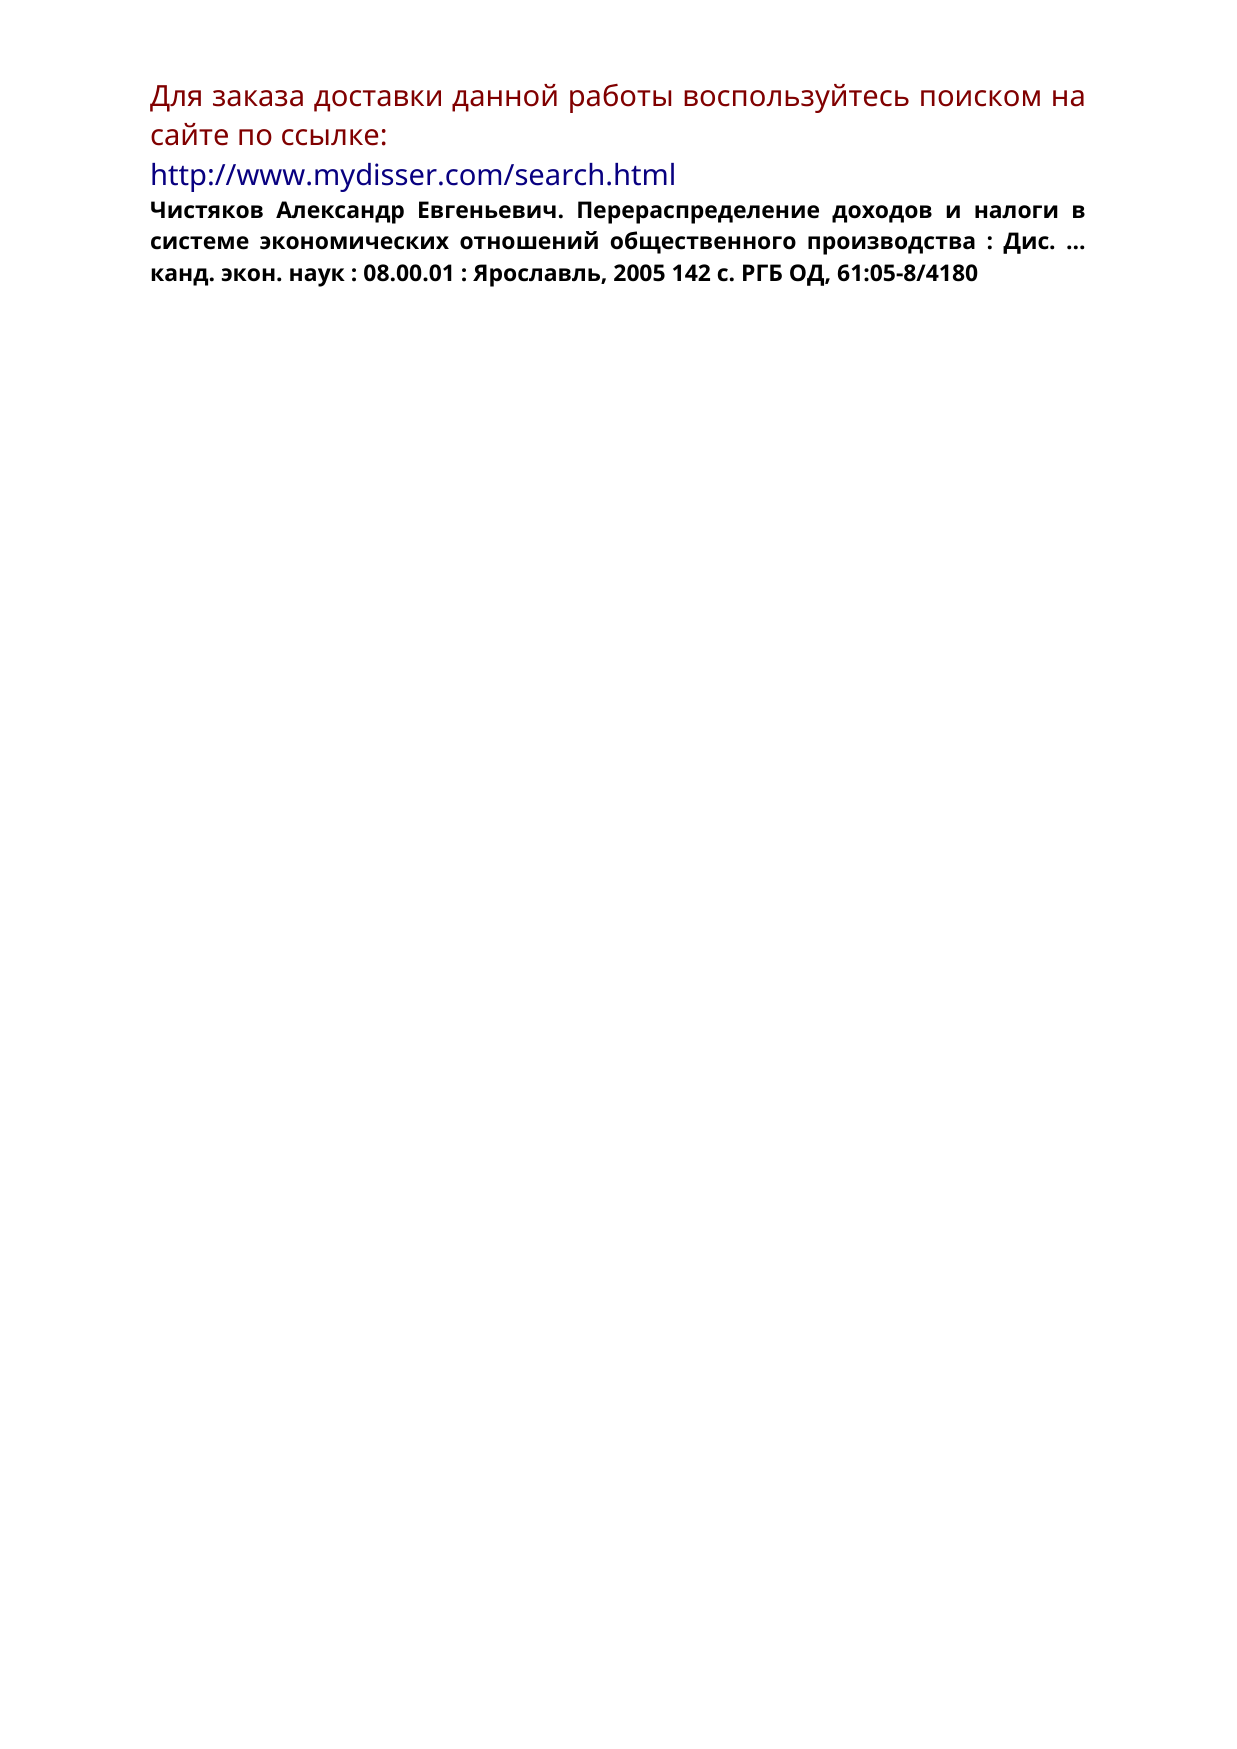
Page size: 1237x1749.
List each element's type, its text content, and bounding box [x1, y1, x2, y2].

text Чистяков Александр Евгеньевич. Перераспределение доходов и налоги в системе экономических отношений общественного производства : Дис. ... канд. экон. наук : 08.00.01 : Ярославль, 2005 142 c. РГБ ОД, 61:05-8/4180 [150, 194, 1086, 288]
